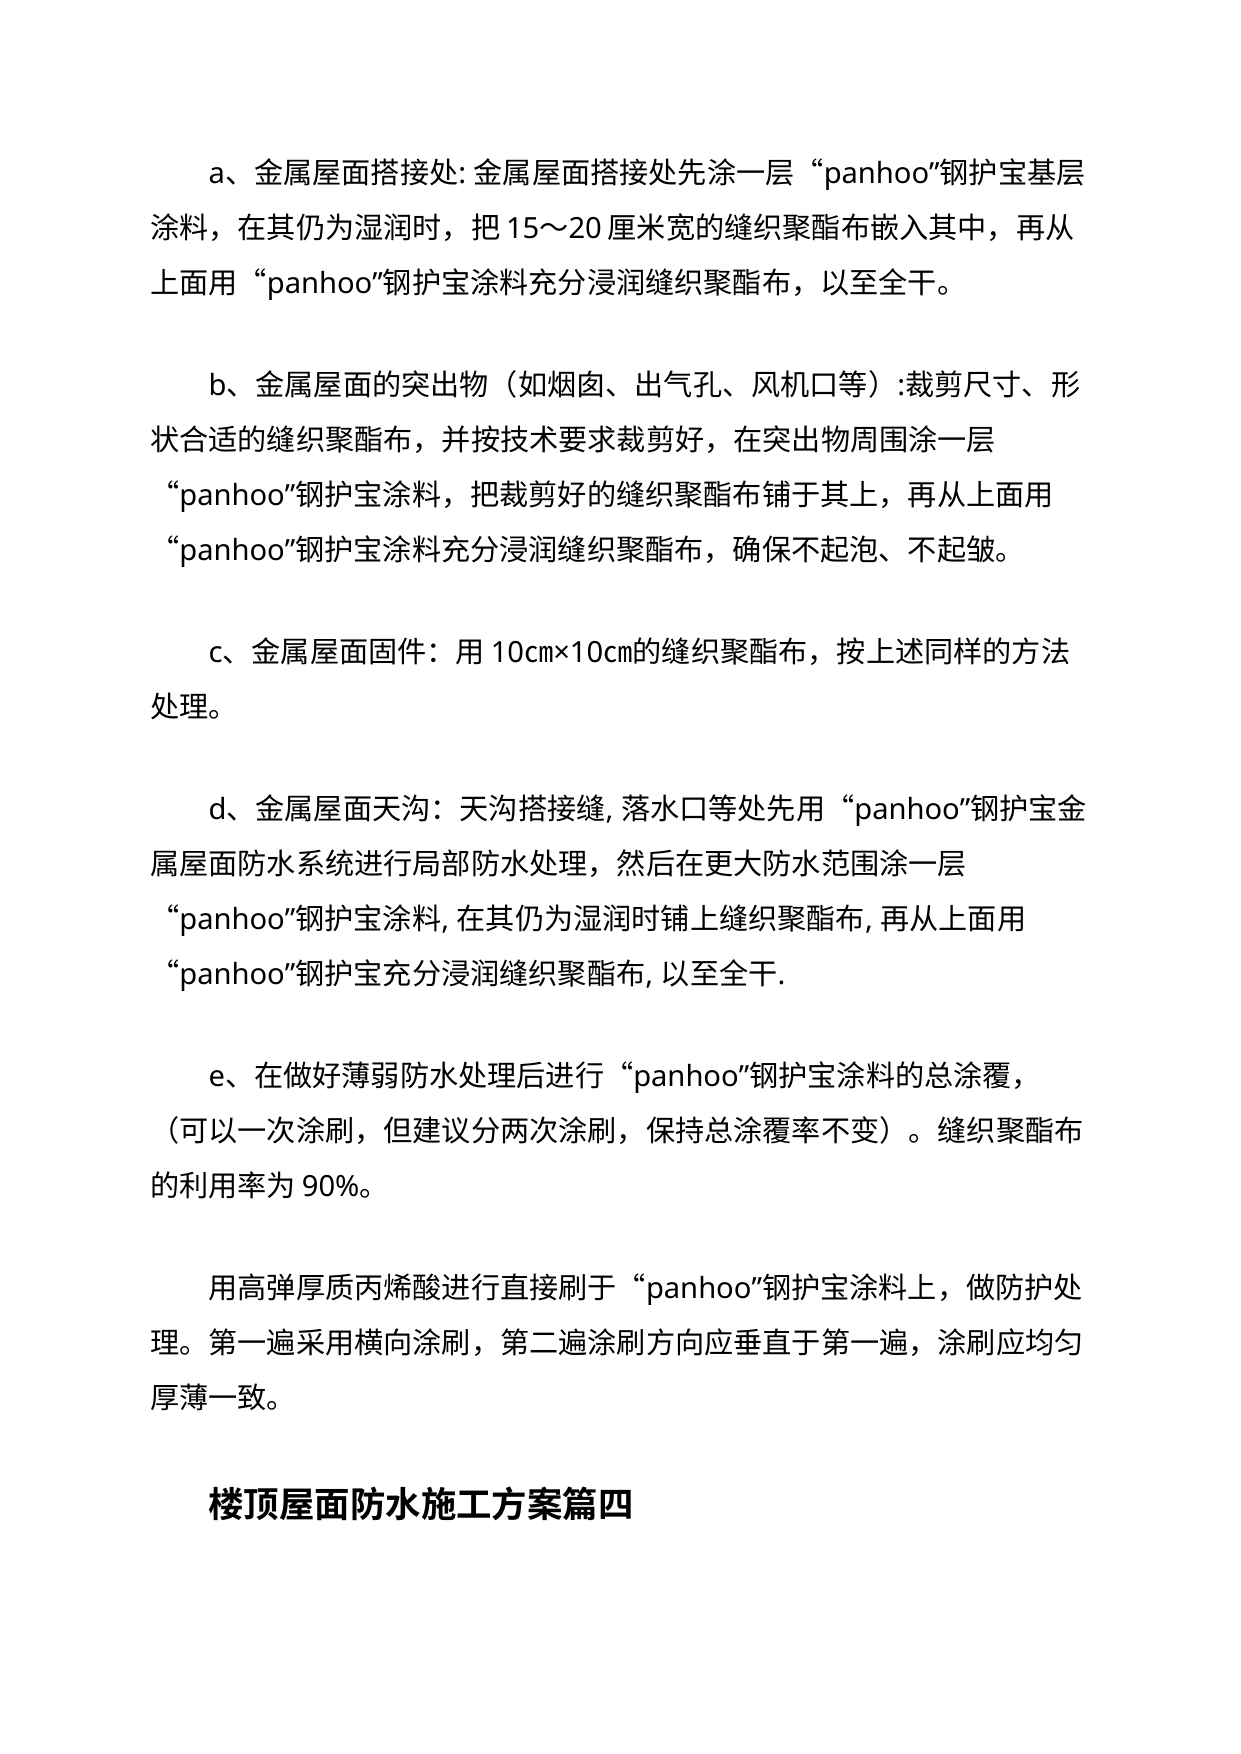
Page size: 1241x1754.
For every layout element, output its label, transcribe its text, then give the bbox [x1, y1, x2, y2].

text 用高弹厚质丙烯酸进行直接刷于“panhoo”钢护宝涂料上，做防护处理。第一遍采用横向涂刷，第二遍涂刷方向应垂直于第一遍，涂刷应均匀厚薄一致。 [150, 1264, 1090, 1417]
text b、金属屋面的突出物（如烟囱、出气孔、风机口等）:裁剪尺寸、形状合适的缝织聚酯布，并按技术要求裁剪好，在突出物周围涂一层“panhoo”钢护宝涂料，把裁剪好的缝织聚酯布铺于其上，再从上面用“panhoo”钢护宝涂料充分浸润缝织聚酯布，确保不起泡、不起皱。 [150, 362, 1090, 569]
text e、在做好薄弱防水处理后进行“panhoo”钢护宝涂料的总涂覆，（可以一次涂刷，但建议分两次涂刷，保持总涂覆率不变）。缝织聚酯布的利用率为90%。 [150, 1052, 1090, 1205]
text d、金属屋面天沟：天沟搭接缝, 落水口等处先用“panhoo”钢护宝金属屋面防水系统进行局部防水处理，然后在更大防水范围涂一层“panhoo”钢护宝涂料, 在其仍为湿润时铺上缝织聚酯布, 再从上面用“panhoo”钢护宝充分浸润缝织聚酯布, 以至全干. [150, 786, 1090, 993]
text a、金属屋面搭接处: 金属屋面搭接处先涂一层“panhoo”钢护宝基层涂料，在其仍为湿润时，把15～20厘米宽的缝织聚酯布嵌入其中，再从上面用“panhoo”钢护宝涂料充分浸润缝织聚酯布，以至全干。 [150, 150, 1090, 302]
text c、金属屋面固件：用10㎝×10㎝的缝织聚酯布，按上述同样的方法处理。 [150, 629, 1090, 726]
text 楼顶屋面防水施工方案篇四 [150, 1476, 1090, 1527]
